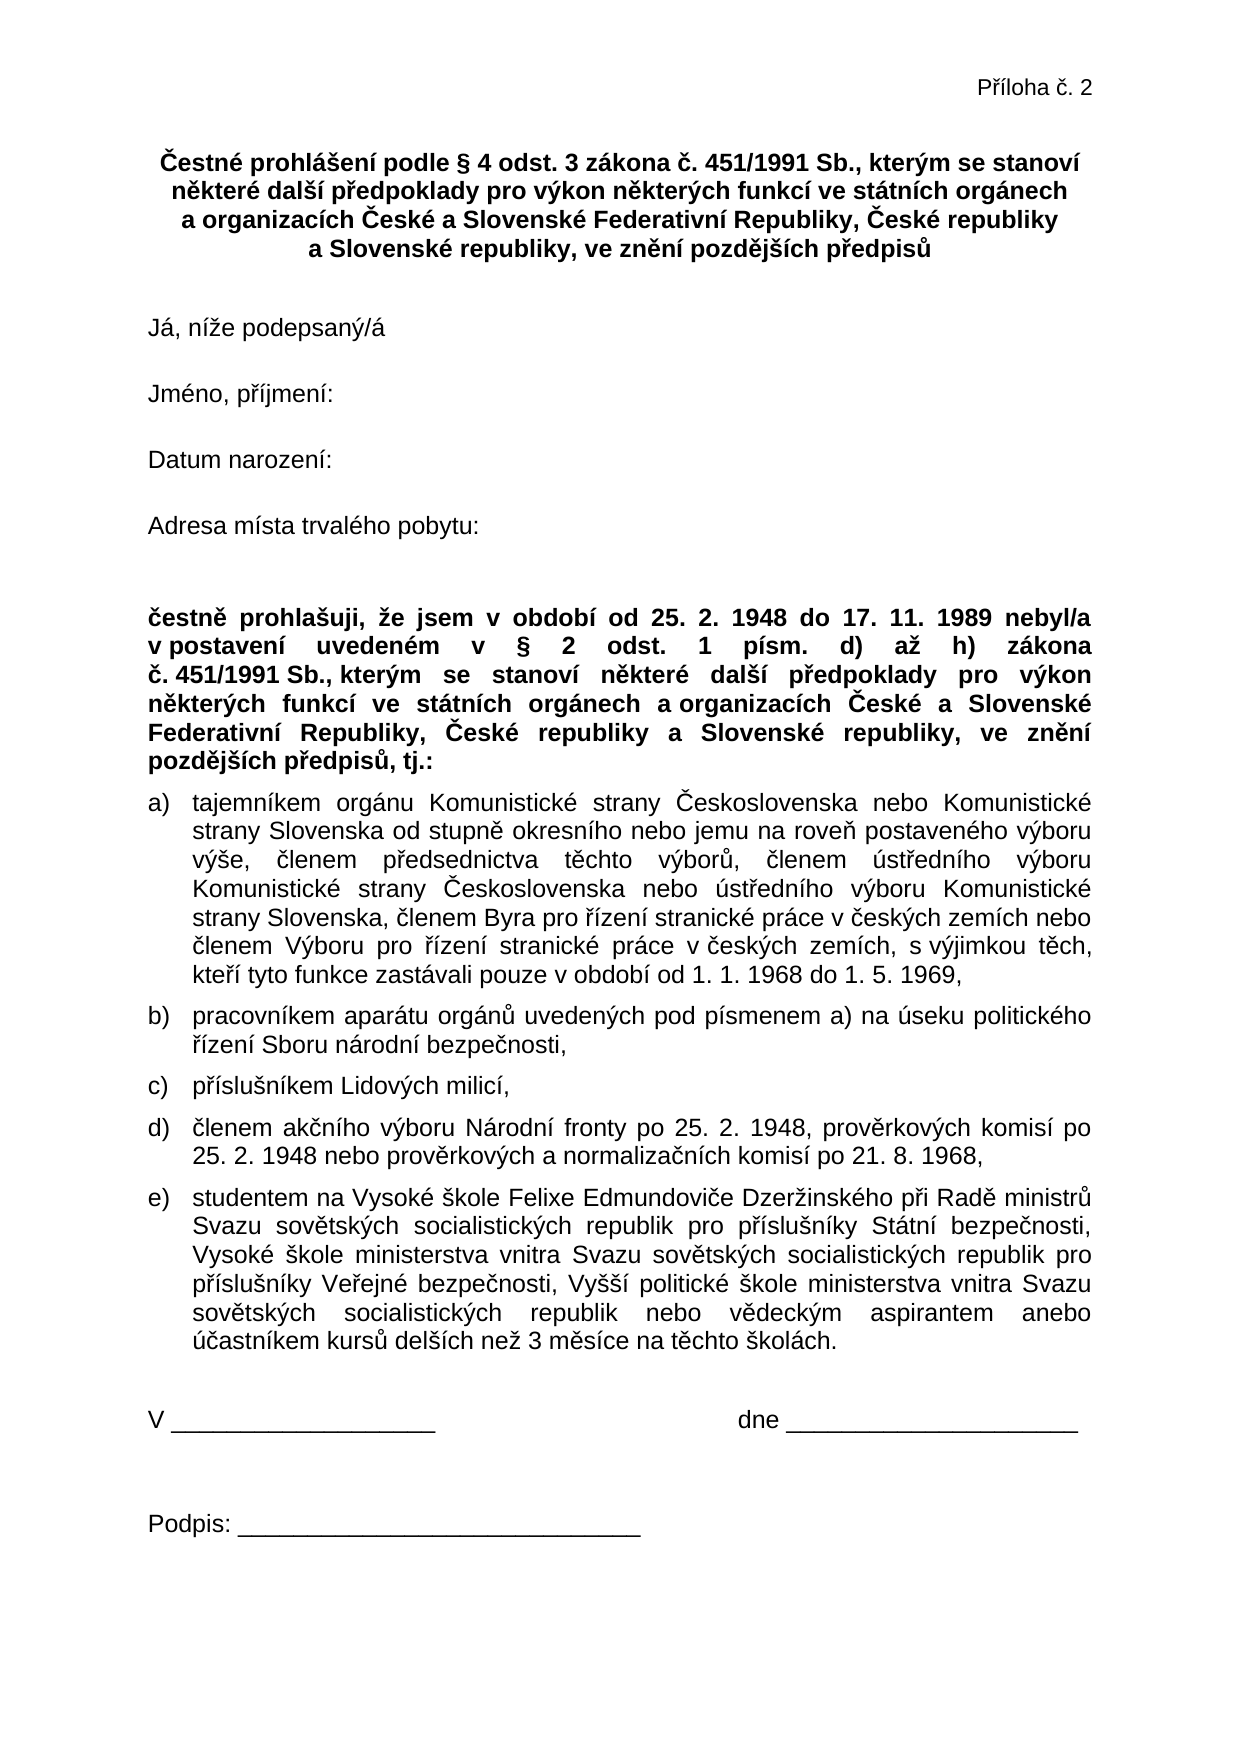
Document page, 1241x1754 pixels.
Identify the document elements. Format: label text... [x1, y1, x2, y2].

text Já, níže podepsaný/á [148, 313, 1093, 341]
text Jméno, příjmení: [148, 379, 1093, 408]
text Podpis: _____________________________ [148, 1509, 1093, 1538]
text V ___________________ dne _____________________ [148, 1405, 1093, 1434]
text Čestné prohlášení podle § 4 odst. 3 zákona č. 451/1991 Sb., kterým se stanoví některé další předpoklady pro výkon některých funkcí ve státních orgánech a organizacích České a Slovenské Federativní Republiky, České republiky a Slovenské republiky, ve znění pozdějších předpisů [148, 148, 1093, 263]
list členem akčního výboru Národní fronty po 25. 2. 1948, prověrkových komisí po 25. 2. 1948 nebo prověrkových a normalizačních komisí po 21. 8. 1968, [148, 1113, 1093, 1170]
list studentem na Vysoké škole Felixe Edmundoviče Dzeržinského při Radě ministrů Svazu sovětských socialistických republik pro příslušníky Státní bezpečnosti, Vysoké škole ministerstva vnitra Svazu sovětských socialistických republik pro příslušníky Veřejné bezpečnosti, Vyšší politické škole ministerstva vnitra Svazu sovětských socialistických republik nebo vědeckým aspirantem anebo účastníkem kursů delších než 3 měsíce na těchto školách. [148, 1183, 1093, 1355]
text Datum narození: [148, 445, 1093, 474]
list tajemníkem orgánu Komunistické strany Československa nebo Komunistické strany Slovenska od stupně okresního nebo jemu na roveň postaveného výboru výše, členem předsednictva těchto výborů, členem ústředního výboru Komunistické strany Československa nebo ústředního výboru Komunistické strany Slovenska, členem Byra pro řízení stranické práce v českých zemích nebo členem Výboru pro řízení stranické práce v českých zemích, s výjimkou těch, kteří tyto funkce zastávali pouze v období od 1. 1. 1968 do 1. 5. 1969, [148, 788, 1093, 989]
text čestně prohlašuji, že jsem v období od 25. 2. 1948 do 17. 11. 1989 nebyl/a v postavení uvedeném v § 2 odst. 1 písm. d) až h) zákona č. 451/1991 Sb., kterým se stanoví některé další předpoklady pro výkon některých funkcí ve státních orgánech a organizacích České a Slovenské Federativní Republiky, České republiky a Slovenské republiky, ve znění pozdějších předpisů, tj.: [148, 603, 1093, 775]
list příslušníkem Lidových milicí, [148, 1071, 1093, 1100]
text Adresa místa trvalého pobytu: [148, 511, 1093, 540]
list pracovníkem aparátu orgánů uvedených pod písmenem a) na úseku politického řízení Sboru národní bezpečnosti, [148, 1001, 1093, 1059]
